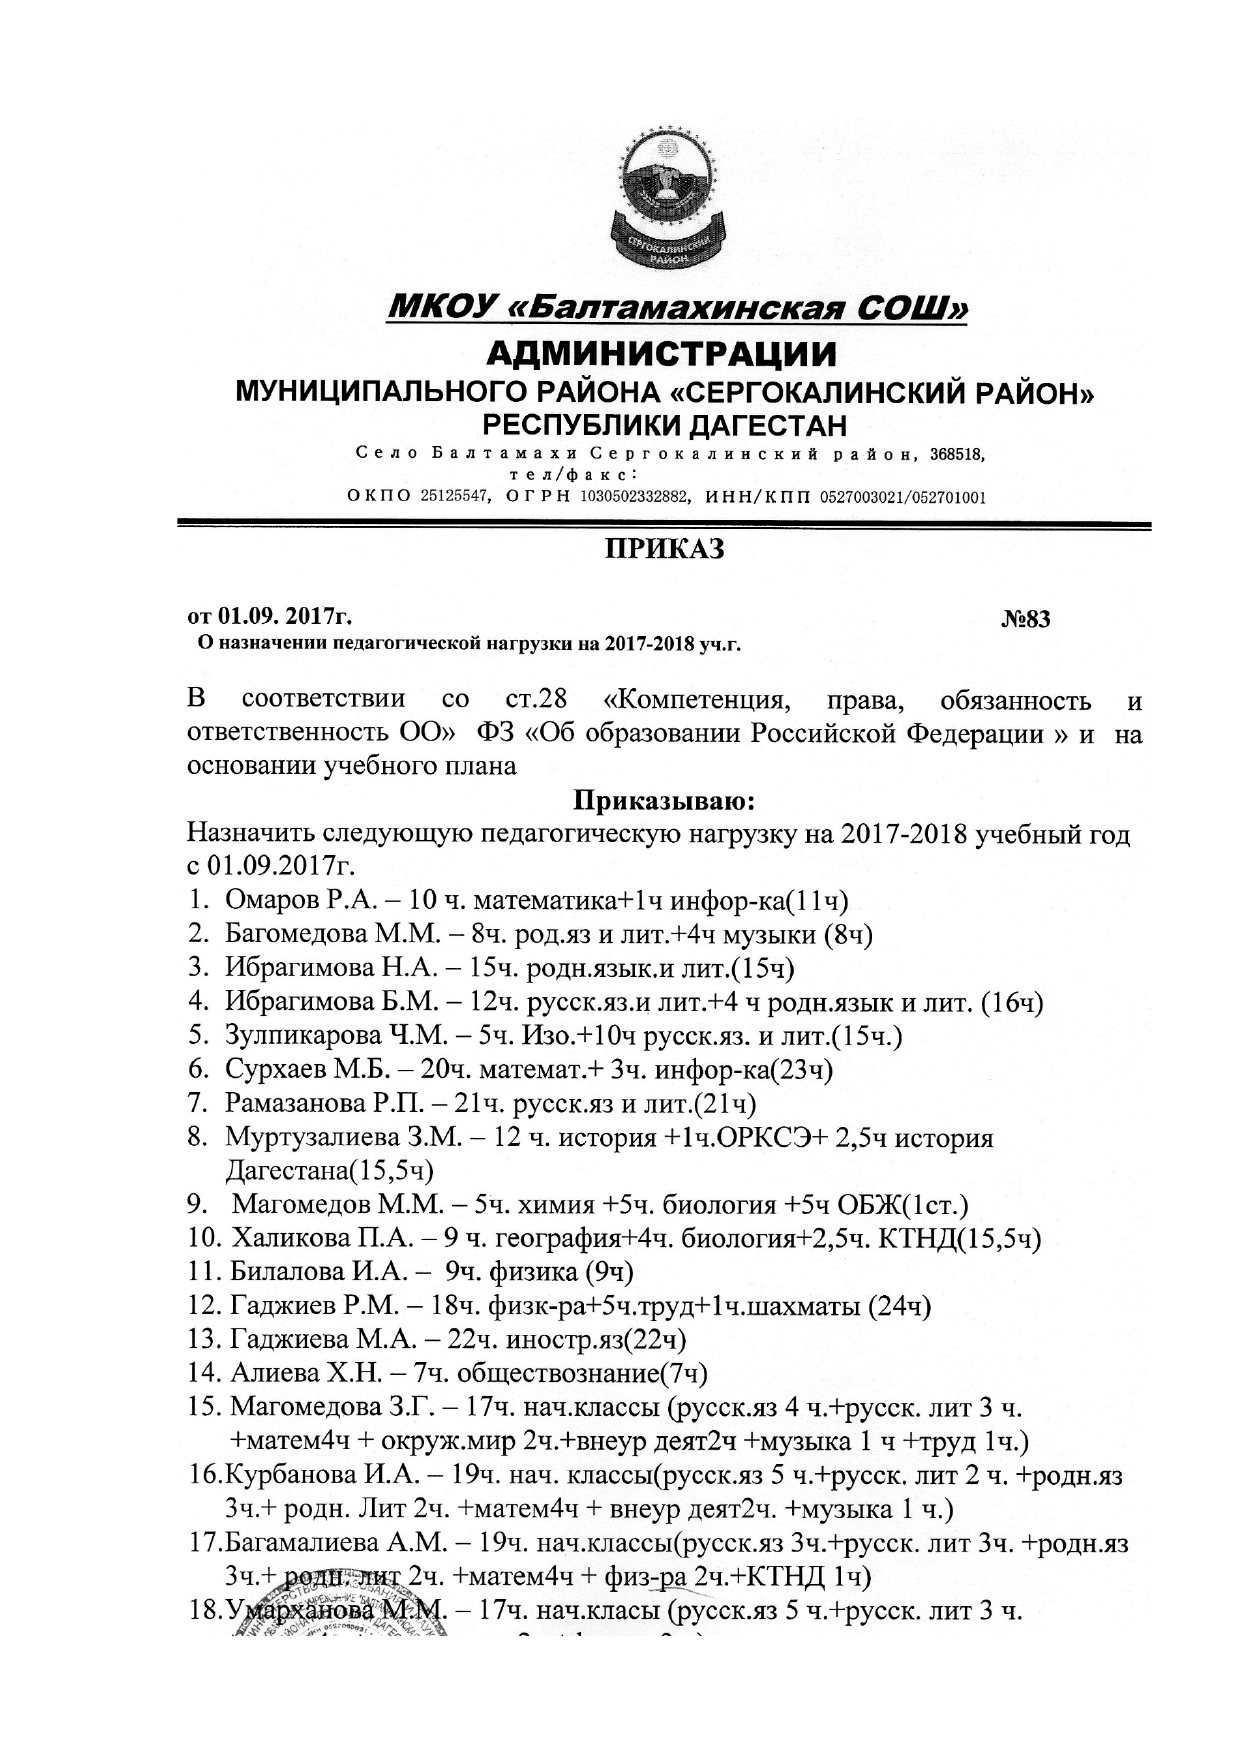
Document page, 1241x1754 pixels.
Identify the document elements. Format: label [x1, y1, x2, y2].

picture [177, 118, 1152, 1636]
